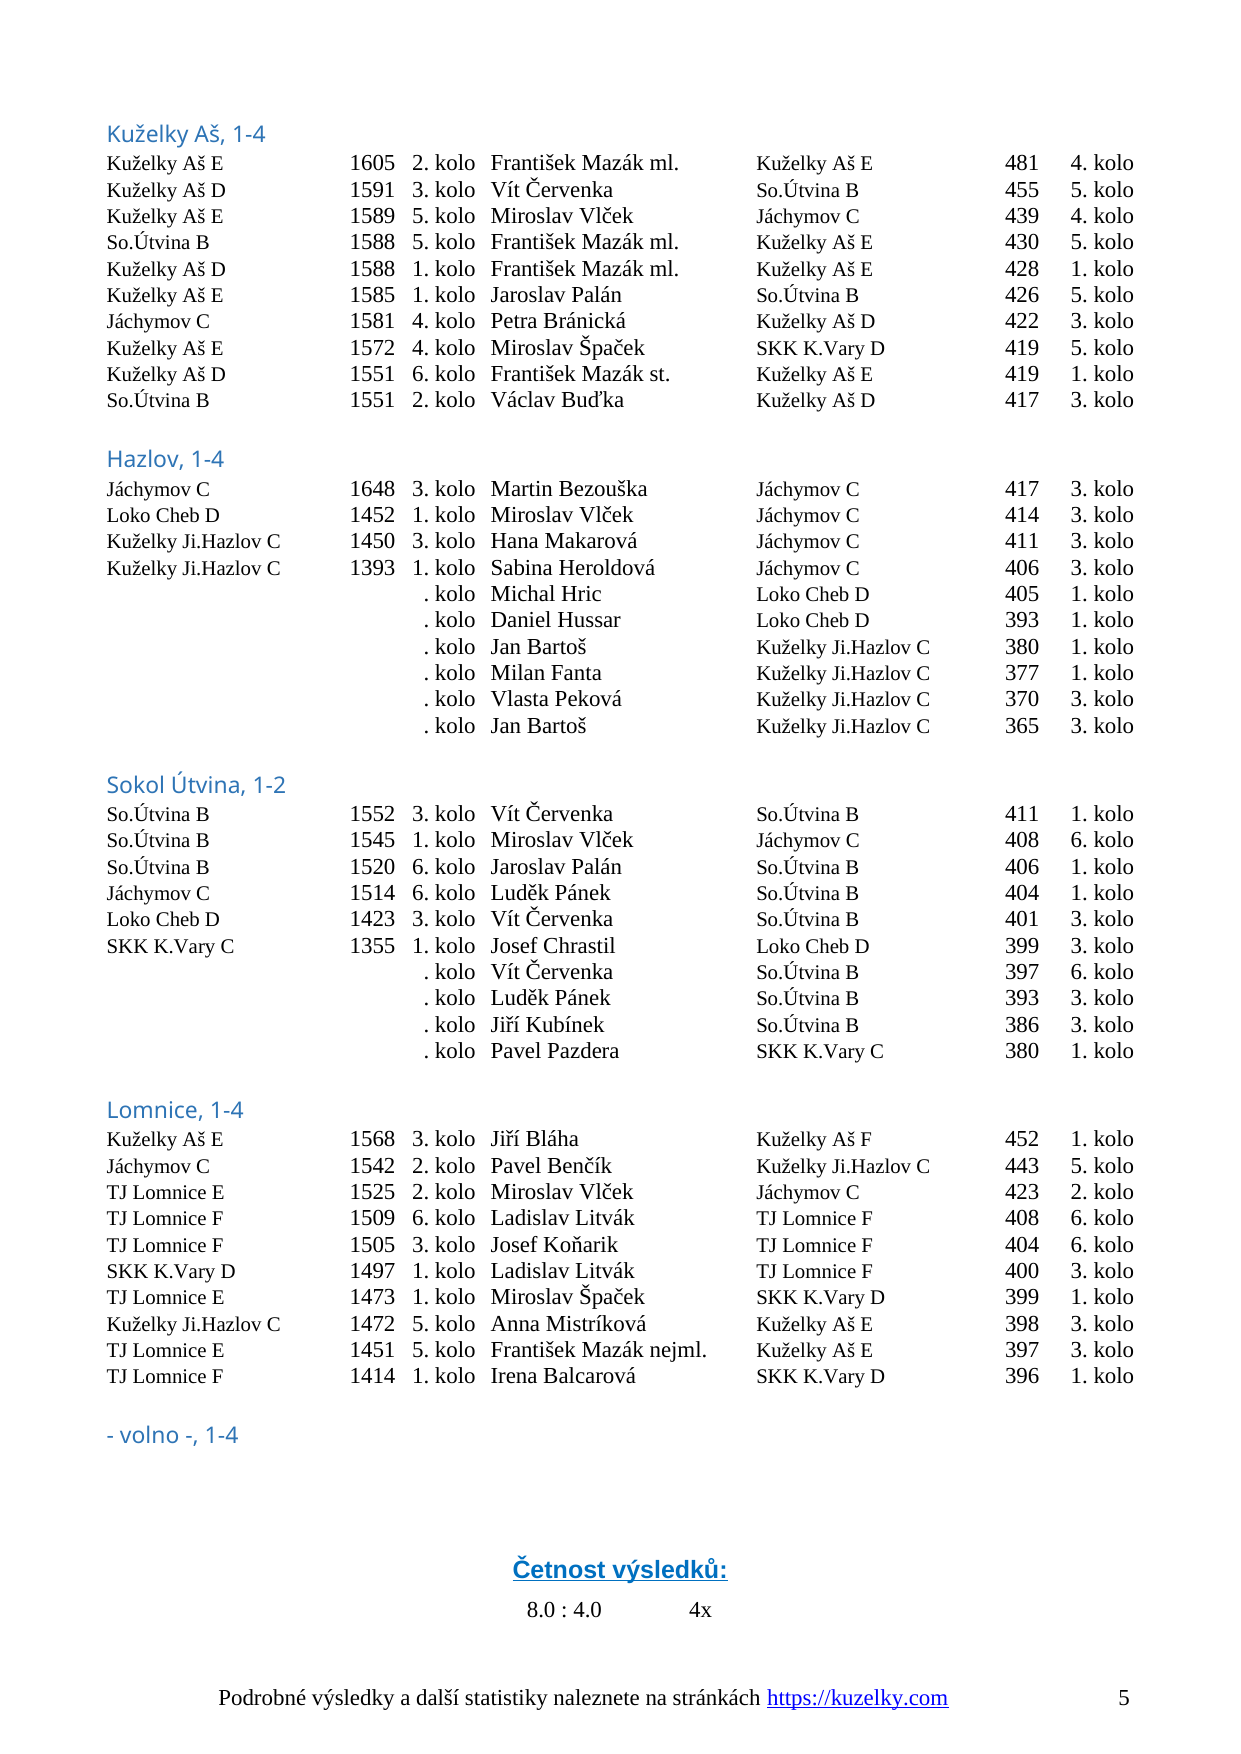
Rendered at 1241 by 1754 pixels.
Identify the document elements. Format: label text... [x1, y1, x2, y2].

text Kuželky Ji.Hazlov C 1472 5. kolo Anna Mistríková Kuželky Aš E 398 3. kolo [106, 1310, 1134, 1336]
text . kolo Jan Bartoš Kuželky Ji.Hazlov C 380 1. kolo [106, 633, 1134, 659]
text . kolo Jiří Kubínek So.Útvina B 386 3. kolo [106, 1011, 1134, 1037]
subtitle - volno -, 1-4 [106, 1419, 1134, 1451]
text TJ Lomnice E 1525 2. kolo Miroslav Vlček Jáchymov C 423 2. kolo [106, 1178, 1134, 1204]
text . kolo Michal Hric Loko Cheb D 405 1. kolo [106, 580, 1134, 606]
text Kuželky Aš E 1572 4. kolo Miroslav Špaček SKK K.Vary D 419 5. kolo [106, 334, 1134, 360]
text Kuželky Aš D 1591 3. kolo Vít Červenka So.Útvina B 455 5. kolo [106, 176, 1134, 202]
text So.Útvina B 1588 5. kolo František Mazák ml. Kuželky Aš E 430 5. kolo [106, 228, 1134, 255]
text Kuželky Ji.Hazlov C 1450 3. kolo Hana Makarová Jáchymov C 411 3. kolo [106, 527, 1134, 554]
text TJ Lomnice F 1509 6. kolo Ladislav Litvák TJ Lomnice F 408 6. kolo [106, 1204, 1134, 1231]
text Kuželky Aš D 1551 6. kolo František Mazák st. Kuželky Aš E 419 1. kolo [106, 360, 1134, 387]
text Kuželky Aš E 1568 3. kolo Jiří Bláha Kuželky Aš F 452 1. kolo [106, 1125, 1134, 1152]
text Jáchymov C 1514 6. kolo Luděk Pánek So.Útvina B 404 1. kolo [106, 879, 1134, 905]
text Kuželky Aš E 1605 2. kolo František Mazák ml. Kuželky Aš E 481 4. kolo [106, 149, 1134, 176]
text TJ Lomnice E 1473 1. kolo Miroslav Špaček SKK K.Vary D 399 1. kolo [106, 1283, 1134, 1310]
text . kolo Jan Bartoš Kuželky Ji.Hazlov C 365 3. kolo [106, 712, 1134, 738]
text . kolo Vlasta Peková Kuželky Ji.Hazlov C 370 3. kolo [106, 686, 1134, 712]
text SKK K.Vary C 1355 1. kolo Josef Chrastil Loko Cheb D 399 3. kolo [106, 932, 1134, 958]
text TJ Lomnice E 1451 5. kolo František Mazák nejml. Kuželky Aš E 397 3. kolo [106, 1336, 1134, 1362]
text . kolo Pavel Pazdera SKK K.Vary C 380 1. kolo [106, 1037, 1134, 1063]
text . kolo Milan Fanta Kuželky Ji.Hazlov C 377 1. kolo [106, 659, 1134, 686]
text . kolo Vít Červenka So.Útvina B 397 6. kolo [106, 958, 1134, 984]
text Kuželky Ji.Hazlov C 1393 1. kolo Sabina Heroldová Jáchymov C 406 3. kolo [106, 554, 1134, 580]
text Četnost výsledků: [94, 1555, 1145, 1583]
text Kuželky Aš E 1585 1. kolo Jaroslav Palán So.Útvina B 426 5. kolo [106, 281, 1134, 307]
text So.Útvina B 1520 6. kolo Jaroslav Palán So.Útvina B 406 1. kolo [106, 853, 1134, 879]
text Jáchymov C 1648 3. kolo Martin Bezouška Jáchymov C 417 3. kolo [106, 475, 1134, 501]
text So.Útvina B 1545 1. kolo Miroslav Vlček Jáchymov C 408 6. kolo [106, 826, 1134, 853]
text Loko Cheb D 1423 3. kolo Vít Červenka So.Útvina B 401 3. kolo [106, 905, 1134, 932]
text Jáchymov C 1542 2. kolo Pavel Benčík Kuželky Ji.Hazlov C 443 5. kolo [106, 1152, 1134, 1178]
subtitle Kuželky Aš, 1-4 [106, 118, 1134, 149]
text So.Útvina B 1551 2. kolo Václav Buďka Kuželky Aš D 417 3. kolo [106, 387, 1134, 413]
text So.Útvina B 1552 3. kolo Vít Červenka So.Útvina B 411 1. kolo [106, 800, 1134, 826]
text 8.0 : 4.0 4x [106, 1596, 1134, 1622]
subtitle Hazlov, 1-4 [106, 443, 1134, 475]
text Kuželky Aš D 1588 1. kolo František Mazák ml. Kuželky Aš E 428 1. kolo [106, 255, 1134, 281]
text Kuželky Aš E 1589 5. kolo Miroslav Vlček Jáchymov C 439 4. kolo [106, 202, 1134, 228]
text . kolo Luděk Pánek So.Útvina B 393 3. kolo [106, 984, 1134, 1011]
subtitle Sokol Útvina, 1-2 [106, 769, 1134, 800]
text Loko Cheb D 1452 1. kolo Miroslav Vlček Jáchymov C 414 3. kolo [106, 501, 1134, 527]
text TJ Lomnice F 1505 3. kolo Josef Koňarik TJ Lomnice F 404 6. kolo [106, 1231, 1134, 1257]
text SKK K.Vary D 1497 1. kolo Ladislav Litvák TJ Lomnice F 400 3. kolo [106, 1257, 1134, 1283]
text TJ Lomnice F 1414 1. kolo Irena Balcarová SKK K.Vary D 396 1. kolo [106, 1362, 1134, 1389]
subtitle Lomnice, 1-4 [106, 1094, 1134, 1125]
text . kolo Daniel Hussar Loko Cheb D 393 1. kolo [106, 606, 1134, 633]
text Jáchymov C 1581 4. kolo Petra Bránická Kuželky Aš D 422 3. kolo [106, 307, 1134, 334]
